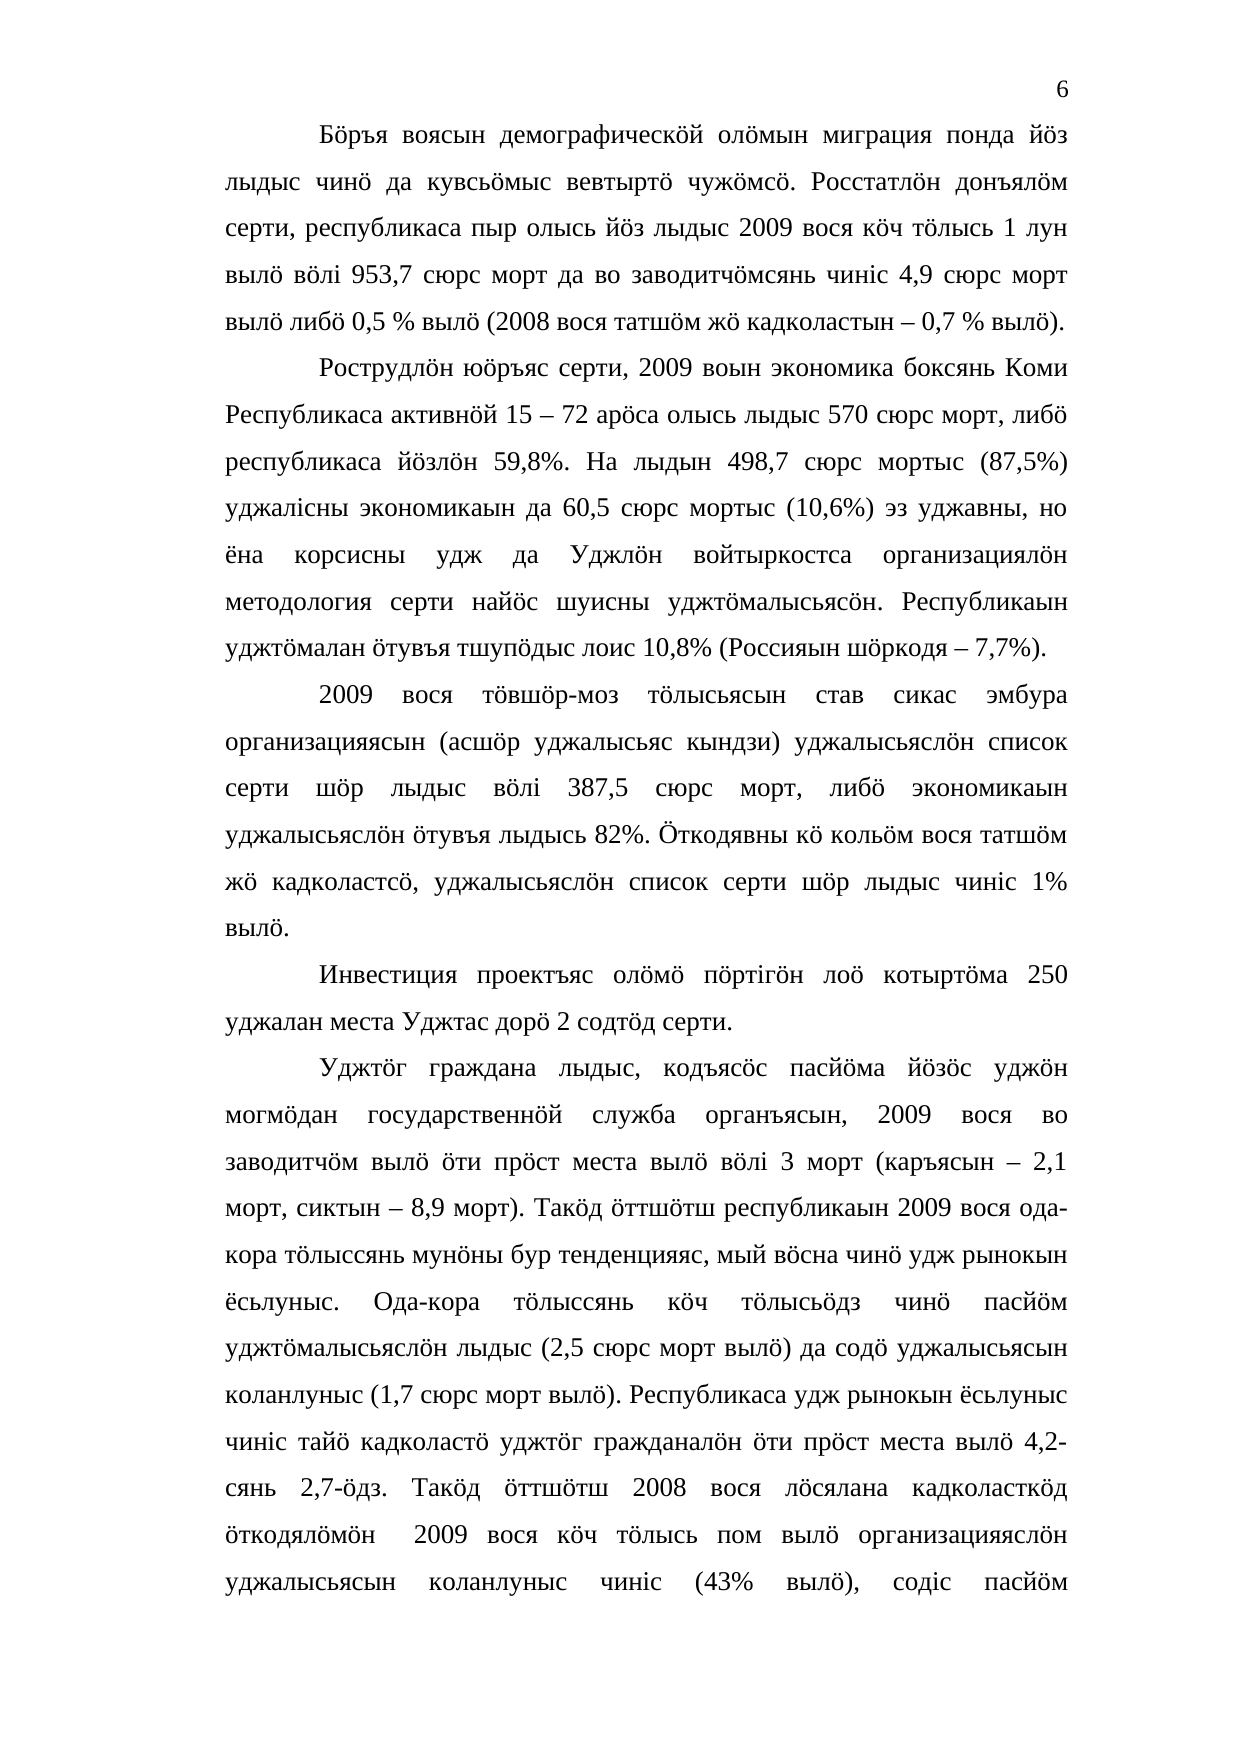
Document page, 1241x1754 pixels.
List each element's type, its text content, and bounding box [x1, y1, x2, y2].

text 2009 вося тöвшöр-моз тöлысьясын став сикас эмбура организацияясын (асшöр уджалысьяс кындзи) уджалысьяслöн список серти шöр лыдыс вöлi 387,5 сюрс морт, либö экономикаын уджалысьяслöн öтувъя лыдысь 82%. Öткодявны кö кольöм вося татшöм жö кадколастсö, уджалысьяслöн список серти шöр лыдыс чинiс 1% вылö. [225, 678, 1069, 943]
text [225, 1051, 1069, 1596]
text Инвестиция проектъяс олöмö пöртiгöн лоö котыртöма 250 уджалан места Уджтас дорö 2 содтöд серти. [225, 958, 1069, 1036]
text Рострудлöн юöръяс серти, 2009 воын экономика боксянь Коми Республикаса активнöй 15 – 72 арöса олысь лыдыс 570 сюрс морт, либö республикаса йöзлöн 59,8%. На лыдын 498,7 сюрс мортыс (87,5%) уджалiсны экономикаын да 60,5 сюрс мортыс (10,6%) эз уджавны, но ёна корсисны удж да Уджлöн войтыркостса организациялöн методология серти найöс шуисны уджтöмалысьясöн. Республикаын уджтöмалан öтувъя тшупöдыс лоис 10,8% (Россияын шöркодя – 7,7%). [225, 351, 1069, 663]
text Бöръя воясын демографическöй олöмын миграция понда йöз лыдыс чинö да кувсьöмыс вевтыртö чужöмсö. Росстатлöн донъялöм серти, республикаса пыр олысь йöз лыдыс 2009 вося кöч тöлысь 1 лун вылö вöлi 953,7 сюрс морт да во заводитчöмсянь чинiс 4,9 сюрс морт вылö либö 0,5 % вылö (2008 вося татшöм жö кадколастын – 0,7 % вылö). [225, 118, 1069, 336]
